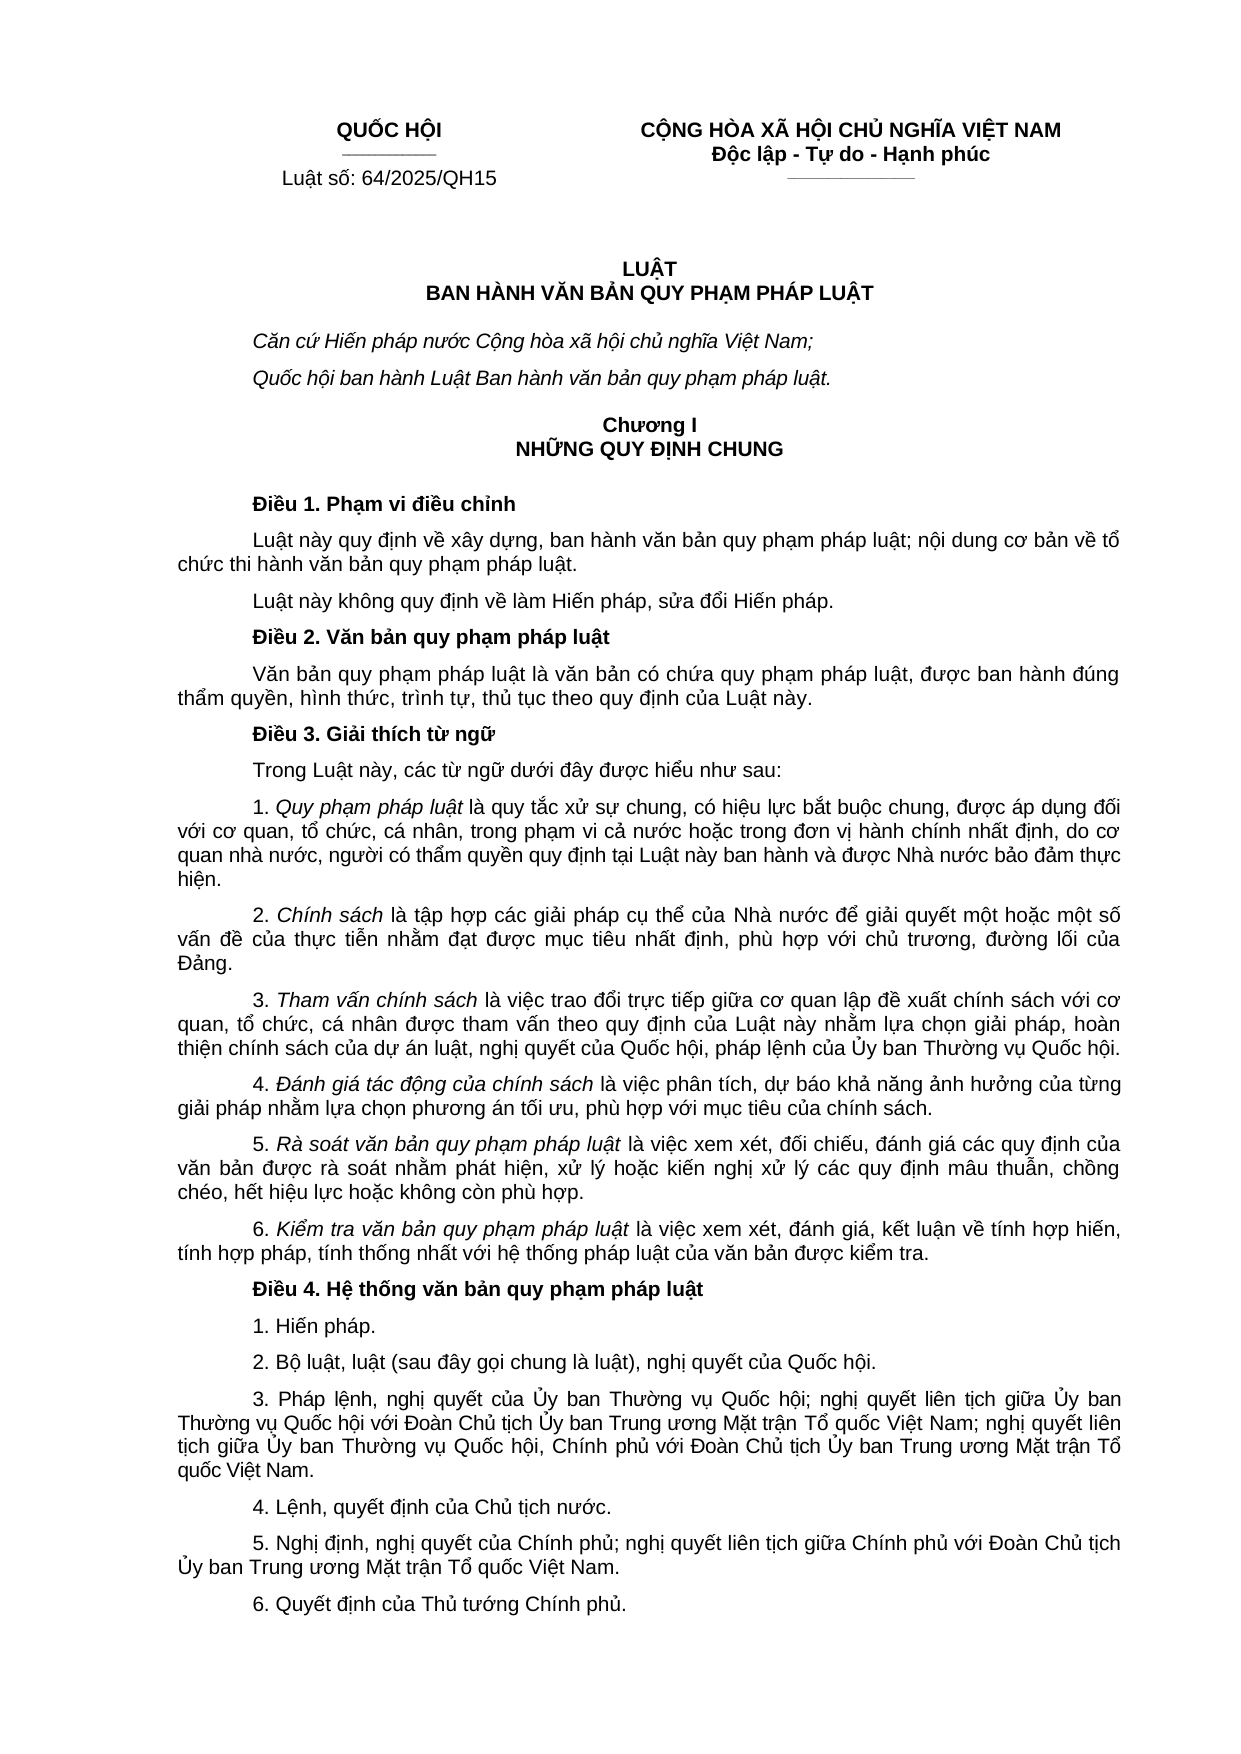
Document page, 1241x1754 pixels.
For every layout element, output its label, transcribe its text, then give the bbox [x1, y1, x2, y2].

text BAN HÀNH VĂN BẢN QUY PHẠM PHÁP LUẬT [177, 281, 1122, 305]
text 1. Hiến pháp. [177, 1313, 1122, 1337]
text Điều 3. Giải thích từ ngữ [177, 722, 1122, 746]
text 1. Quy phạm pháp luật là quy tắc xử sự chung, có hiệu lực bắt buộc chung, được áp dụng đối với cơ quan, tổ chức, cá nhân, trong phạm vi cả nước hoặc trong đơn vị hành chính nhất định, do cơ quan nhà nước, người có thẩm quyền quy định tại Luật này ban hành và được Nhà nước bảo đảm thực hiện. [177, 795, 1122, 891]
text 6. Quyết định của Thủ tướng Chính phủ. [177, 1592, 1122, 1616]
title Chương I [177, 413, 1122, 437]
table_header CỘNG HÒA XÃ HỘI CHỦ NGHĨA VIỆT NAM Độc lập - Tự do - Hạnh phúc ___________________ [585, 118, 1117, 209]
text Trong Luật này, các từ ngữ dưới đây được hiểu như sau: [177, 758, 1122, 782]
text Luật này quy định về xây dựng, ban hành văn bản quy phạm pháp luật; nội dung cơ bản về tổ chức thi hành văn bản quy phạm pháp luật. [177, 528, 1122, 576]
text 2. Chính sách là tập hợp các giải pháp cụ thể của Nhà nước để giải quyết một hoặc một số vấn đề của thực tiễn nhằm đạt được mục tiêu nhất định, phù hợp với chủ trương, đường lối của Đảng. [177, 903, 1122, 975]
text 4. Lệnh, quyết định của Chủ tịch nước. [177, 1495, 1122, 1519]
text Điều 4. Hệ thống văn bản quy phạm pháp luật [177, 1277, 1122, 1301]
text 6. Kiểm tra văn bản quy phạm pháp luật là việc xem xét, đánh giá, kết luận về tính hợp hiến, tính hợp pháp, tính thống nhất với hệ thống pháp luật của văn bản được kiểm tra. [177, 1217, 1122, 1264]
text 2. Bộ luật, luật (sau đây gọi chung là luật), nghị quyết của Quốc hội. [177, 1350, 1122, 1374]
text Điều 2. Văn bản quy phạm pháp luật [177, 625, 1122, 649]
text 3. Tham vấn chính sách là việc trao đổi trực tiếp giữa cơ quan lập đề xuất chính sách với cơ quan, tổ chức, cá nhân được tham vấn theo quy định của Luật này nhằm lựa chọn giải pháp, hoàn thiện chính sách của dự án luật, nghị quyết của Quốc hội, pháp lệnh của Ủy ban Thường vụ Quốc hội. [177, 987, 1122, 1059]
text Luật này không quy định về làm Hiến pháp, sửa đổi Hiến pháp. [177, 588, 1122, 612]
table_header QUỐC HỘI ______________ Luật số: 64/2025/QH15 [182, 118, 585, 209]
text Quốc hội ban hành Luật Ban hành văn bản quy phạm pháp luật. [177, 365, 1122, 389]
text Căn cứ Hiến pháp nước Cộng hòa xã hội chủ nghĩa Việt Nam; [177, 329, 1122, 353]
text Văn bản quy phạm pháp luật là văn bản có chứa quy phạm pháp luật, được ban hành đúng thẩm quyền, hình thức, trình tự, thủ tục theo quy định của Luật này. [177, 661, 1122, 709]
title NHỮNG QUY ĐỊNH CHUNG [177, 437, 1122, 461]
text 3. Pháp lệnh, nghị quyết của Ủy ban Thường vụ Quốc hội; nghị quyết liên tịch giữa Ủy ban Thường vụ Quốc hội với Đoàn Chủ tịch Ủy ban Trung ương Mặt trận Tổ quốc Việt Nam; nghị quyết liên tịch giữa Ủy ban Thường vụ Quốc hội, Chính phủ với Đoàn Chủ tịch Ủy ban Trung ương Mặt trận Tổ quốc Việt Nam. [177, 1386, 1122, 1482]
text 4. Đánh giá tác động của chính sách là việc phân tích, dự báo khả năng ảnh hưởng của từng giải pháp nhằm lựa chọn phương án tối ưu, phù hợp với mục tiêu của chính sách. [177, 1072, 1122, 1120]
text 5. Rà soát văn bản quy phạm pháp luật là việc xem xét, đối chiếu, đánh giá các quy định của văn bản được rà soát nhằm phát hiện, xử lý hoặc kiến nghị xử lý các quy định mâu thuẫn, chồng chéo, hết hiệu lực hoặc không còn phù hợp. [177, 1132, 1122, 1204]
text Điều 1. Phạm vi điều chỉnh [177, 492, 1122, 516]
text 5. Nghị định, nghị quyết của Chính phủ; nghị quyết liên tịch giữa Chính phủ với Đoàn Chủ tịch Ủy ban Trung ương Mặt trận Tổ quốc Việt Nam. [177, 1531, 1122, 1579]
text LUẬT [177, 257, 1122, 281]
